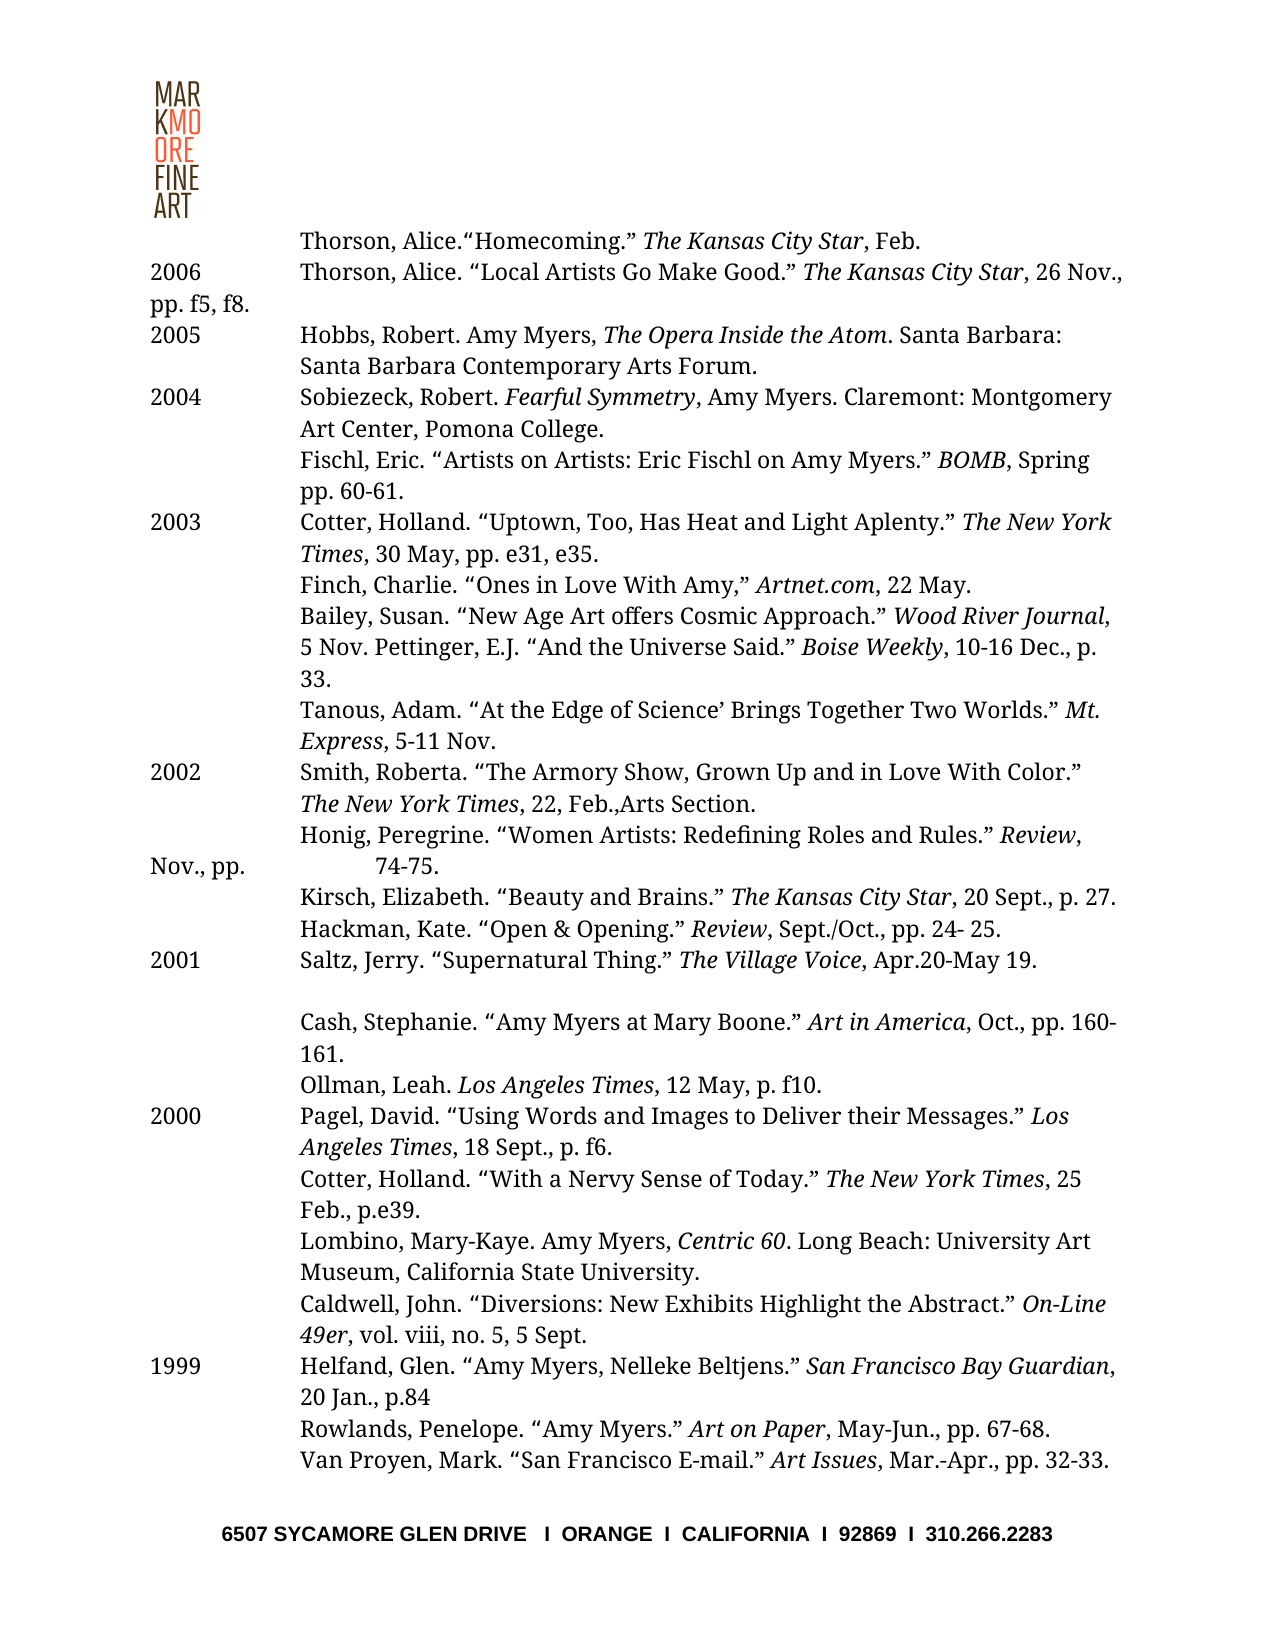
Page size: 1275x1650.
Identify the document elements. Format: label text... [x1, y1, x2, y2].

text Tanous, Adam. “At the Edge of Science’ Brings Together Two Worlds.” Mt. Express, 5-11 Nov. [150, 694, 1125, 756]
text Lombino, Mary-Kaye. Amy Myers, Centric 60. Long Beach: University Art Museum, California State University. [150, 1225, 1125, 1287]
text 2001 Saltz, Jerry. “Supernatural Thing.” The Village Voice, Apr.20-May 19. [150, 944, 1125, 975]
text Ollman, Leah. Los Angeles Times, 12 May, p. f10. [150, 1069, 1125, 1100]
picture [150, 75, 204, 225]
text Caldwell, John. “Diversions: New Exhibits Highlight the Abstract.” On-Line 49er, vol. viii, no. 5, 5 Sept. [150, 1287, 1125, 1350]
text Fischl, Eric. “Artists on Artists: Eric Fischl on Amy Myers.” BOMB, Spring pp. 60-61. [150, 444, 1125, 506]
text Cash, Stephanie. “Amy Myers at Mary Boone.” Art in America, Oct., pp. 160-161. [150, 1006, 1125, 1069]
text Honig, Peregrine. “Women Artists: Redefining Roles and Rules.” Review, Nov., pp. 74-75. [150, 819, 1125, 881]
text Cotter, Holland. “With a Nervy Sense of Today.” The New York Times, 25 Feb., p.e39. [150, 1162, 1125, 1225]
text 2000 Pagel, David. “Using Words and Images to Deliver their Messages.” Los Angeles Times, 18 Sept., p. f6. [150, 1100, 1125, 1162]
text 2003 Cotter, Holland. “Uptown, Too, Has Heat and Light Aplenty.” The New York Times, 30 May, pp. e31, e35. [150, 506, 1125, 569]
text Hackman, Kate. “Open & Opening.” Review, Sept./Oct., pp. 24- 25. [150, 912, 1125, 944]
text 2005 Hobbs, Robert. Amy Myers, The Opera Inside the Atom. Santa Barbara: Santa Barbara Contemporary Arts Forum. [150, 319, 1125, 381]
text Van Proyen, Mark. “San Francisco E-mail.” Art Issues, Mar.-Apr., pp. 32-33. [150, 1444, 1125, 1475]
text Bailey, Susan. “New Age Art offers Cosmic Approach.” Wood River Journal, 5 Nov. Pettinger, E.J. “And the Universe Said.” Boise Weekly, 10-16 Dec., p. 33. [150, 600, 1125, 694]
text Thorson, Alice.“Homecoming.” The Kansas City Star, Feb. [150, 225, 1125, 256]
text Kirsch, Elizabeth. “Beauty and Brains.” The Kansas City Star, 20 Sept., p. 27. [150, 881, 1125, 912]
text 2006 Thorson, Alice. “Local Artists Go Make Good.” The Kansas City Star, 26 Nov., pp. f5, f8. [150, 256, 1125, 319]
text 1999 Helfand, Glen. “Amy Myers, Nelleke Beltjens.” San Francisco Bay Guardian, 20 Jan., p.84 [150, 1350, 1125, 1412]
text 2002 Smith, Roberta. “The Armory Show, Grown Up and in Love With Color.” The New York Times, 22, Feb.,Arts Section. [150, 756, 1125, 819]
text Finch, Charlie. “Ones in Love With Amy,” Artnet.com, 22 May. [150, 569, 1125, 600]
text Rowlands, Penelope. “Amy Myers.” Art on Paper, May-Jun., pp. 67-68. [150, 1412, 1125, 1444]
text 2004 Sobiezeck, Robert. Fearful Symmetry, Amy Myers. Claremont: Montgomery Art Center, Pomona College. [150, 381, 1125, 444]
